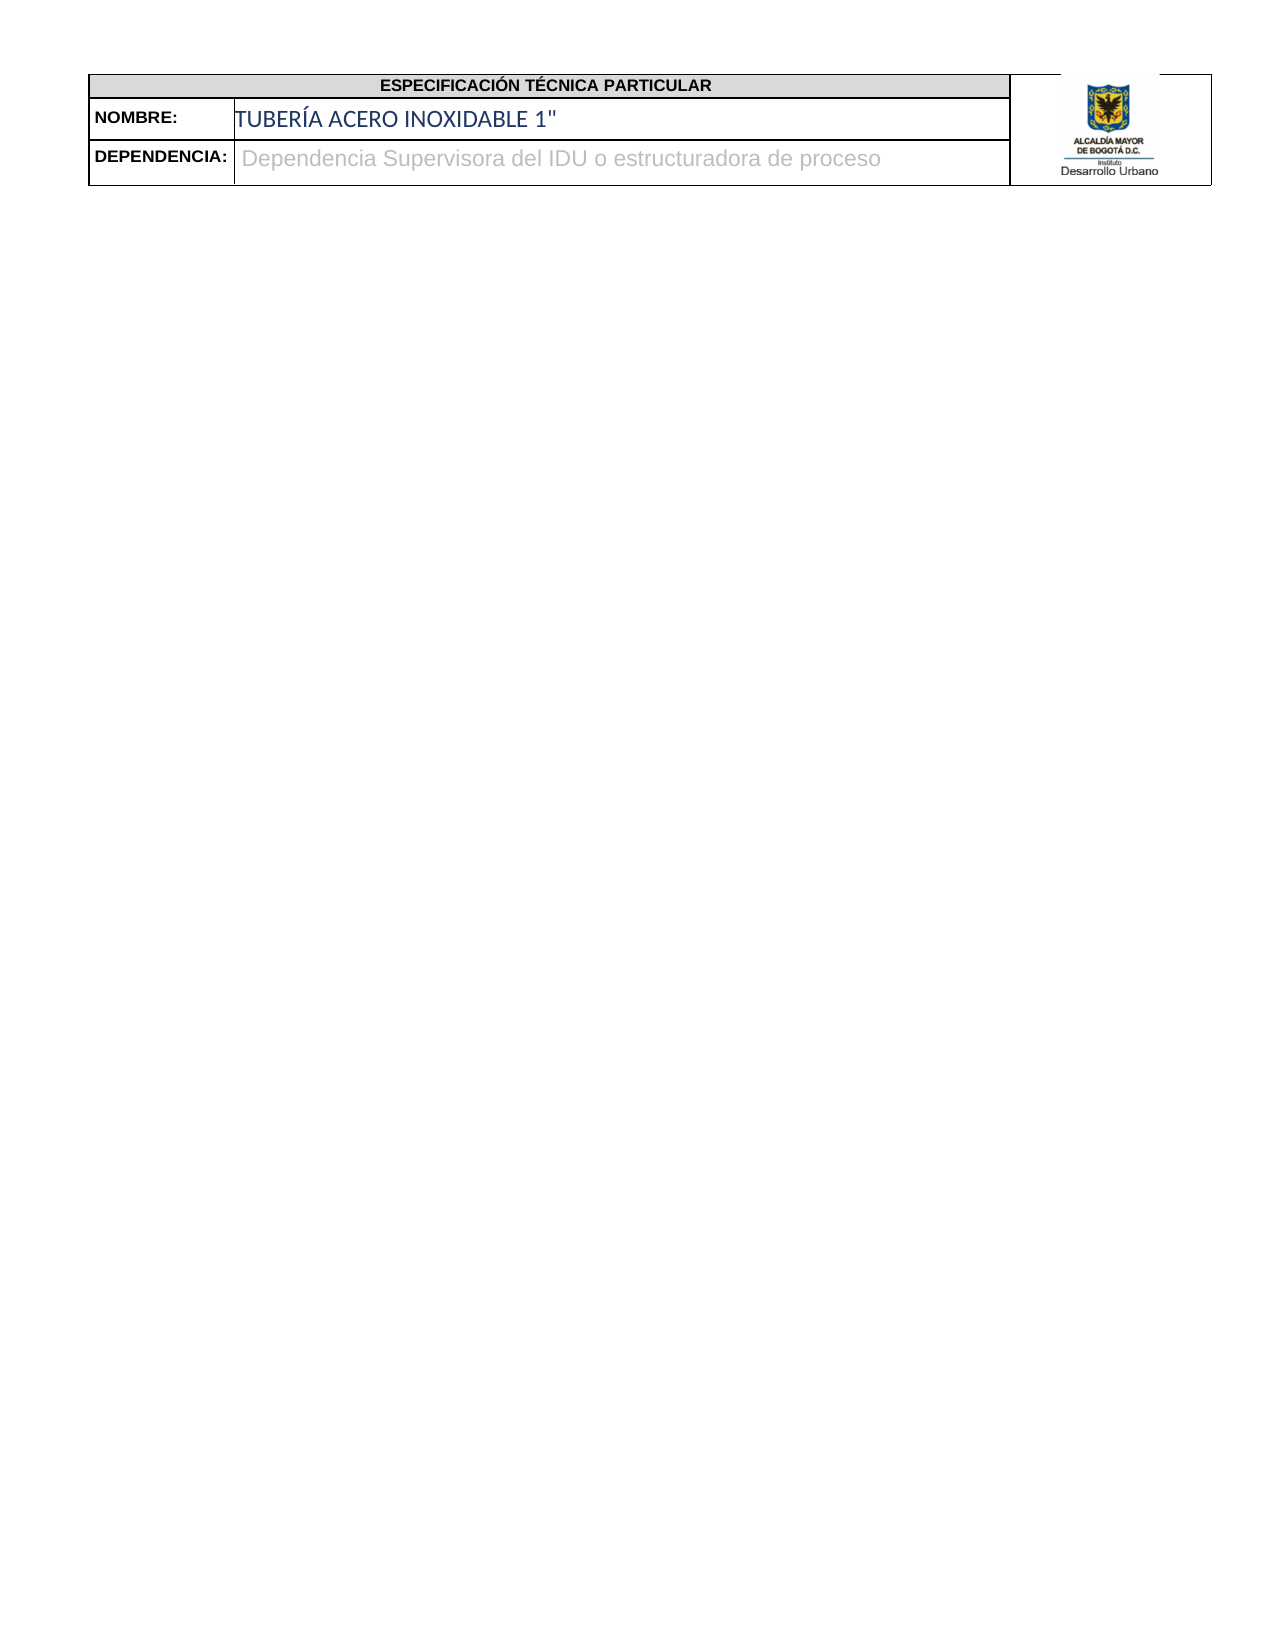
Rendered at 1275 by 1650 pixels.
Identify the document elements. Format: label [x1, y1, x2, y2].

picture [1060, 74, 1160, 185]
